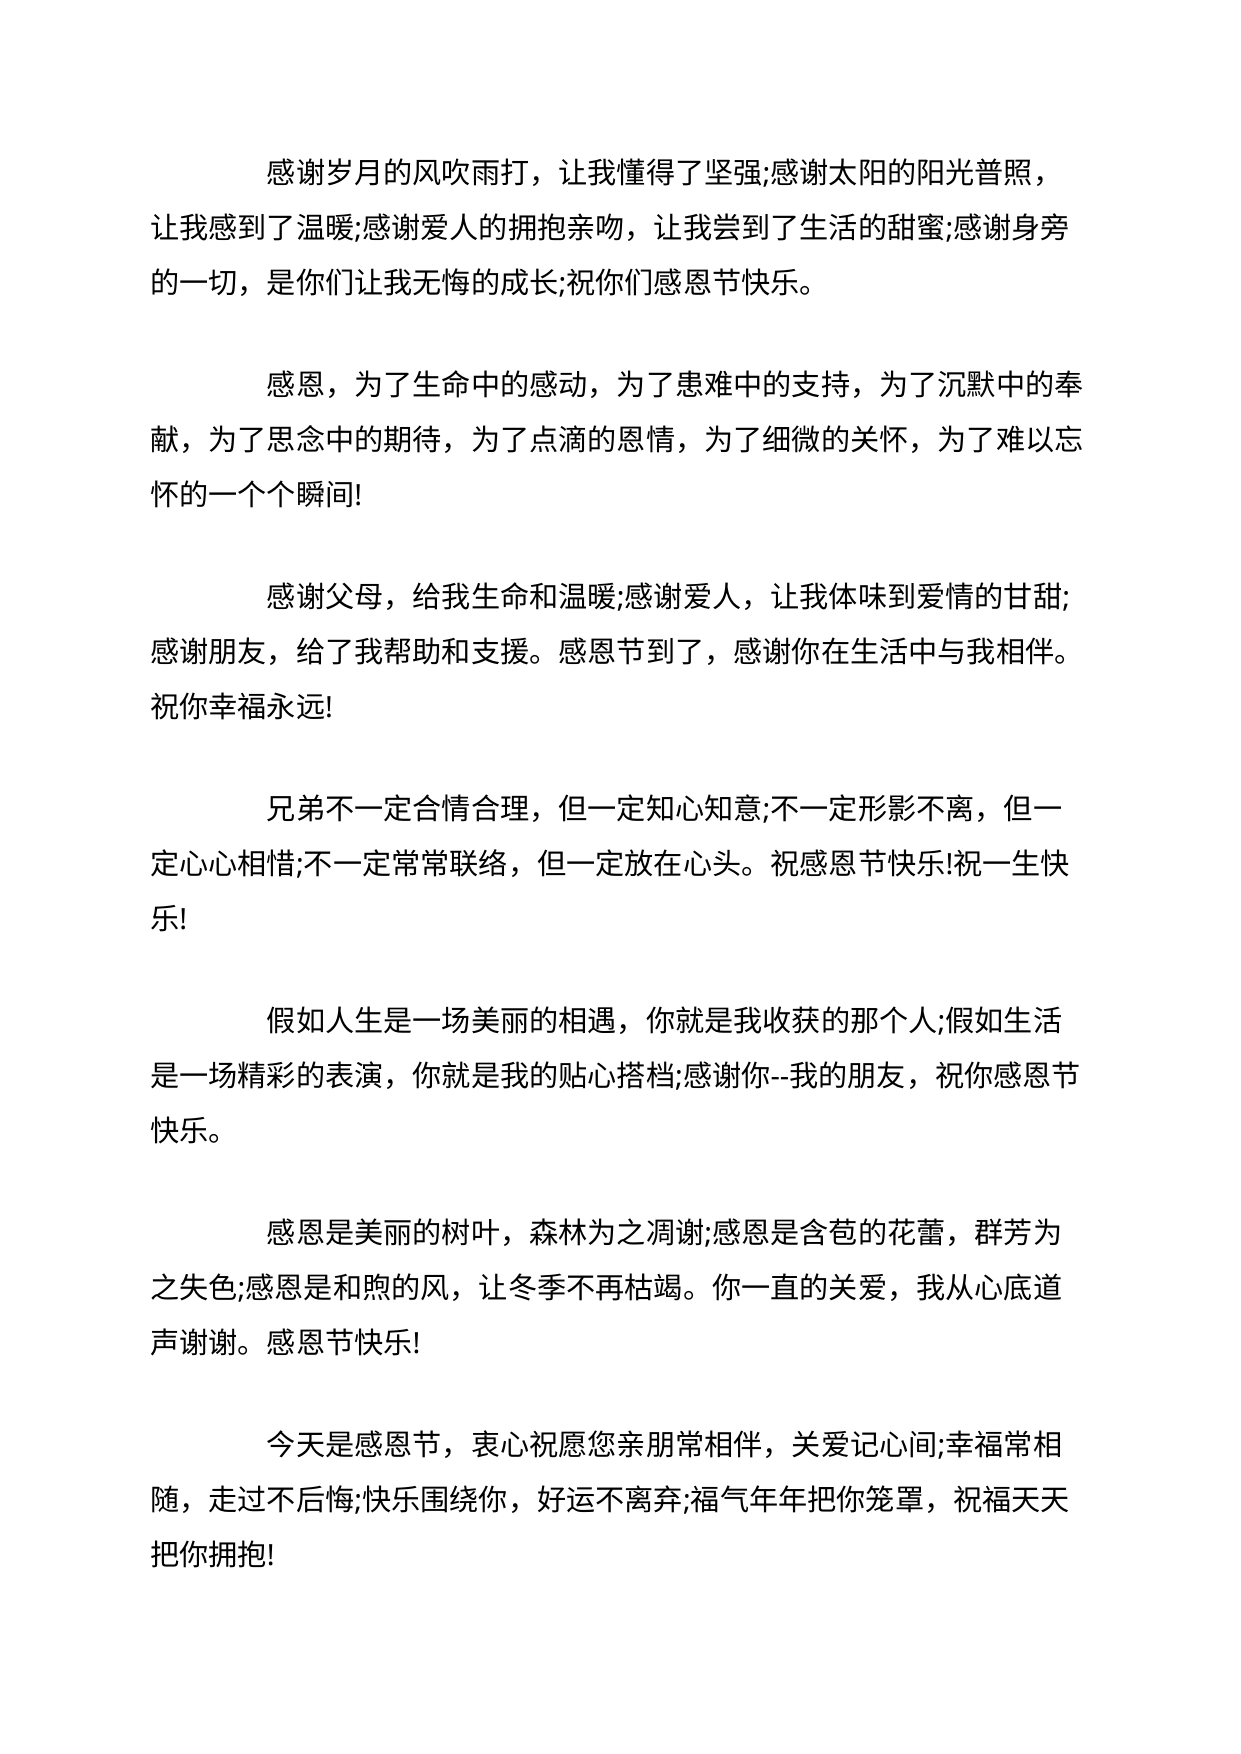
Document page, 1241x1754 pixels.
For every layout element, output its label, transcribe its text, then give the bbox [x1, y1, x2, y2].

text 感谢父母，给我生命和温暖;感谢爱人，让我体味到爱情的甘甜;感谢朋友，给了我帮助和支援。感恩节到了，感谢你在生活中与我相伴。祝你幸福永远! [150, 574, 1090, 726]
text 感谢岁月的风吹雨打，让我懂得了坚强;感谢太阳的阳光普照，让我感到了温暖;感谢爱人的拥抱亲吻，让我尝到了生活的甜蜜;感谢身旁的一切，是你们让我无悔的成长;祝你们感恩节快乐。 [150, 150, 1090, 302]
text 今天是感恩节，衷心祝愿您亲朋常相伴，关爱记心间;幸福常相随，走过不后悔;快乐围绕你，好运不离弃;福气年年把你笼罩，祝福天天把你拥抱! [150, 1421, 1090, 1574]
text 兄弟不一定合情合理，但一定知心知意;不一定形影不离，但一定心心相惜;不一定常常联络，但一定放在心头。祝感恩节快乐!祝一生快乐! [150, 786, 1090, 938]
text 感恩是美丽的树叶，森林为之凋谢;感恩是含苞的花蕾，群芳为之失色;感恩是和煦的风，让冬季不再枯竭。你一直的关爱，我从心底道声谢谢。感恩节快乐! [150, 1209, 1090, 1362]
text 感恩，为了生命中的感动，为了患难中的支持，为了沉默中的奉献，为了思念中的期待，为了点滴的恩情，为了细微的关怀，为了难以忘怀的一个个瞬间! [150, 362, 1090, 514]
text 假如人生是一场美丽的相遇，你就是我收获的那个人;假如生活是一场精彩的表演，你就是我的贴心搭档;感谢你--我的朋友，祝你感恩节快乐。 [150, 998, 1090, 1150]
